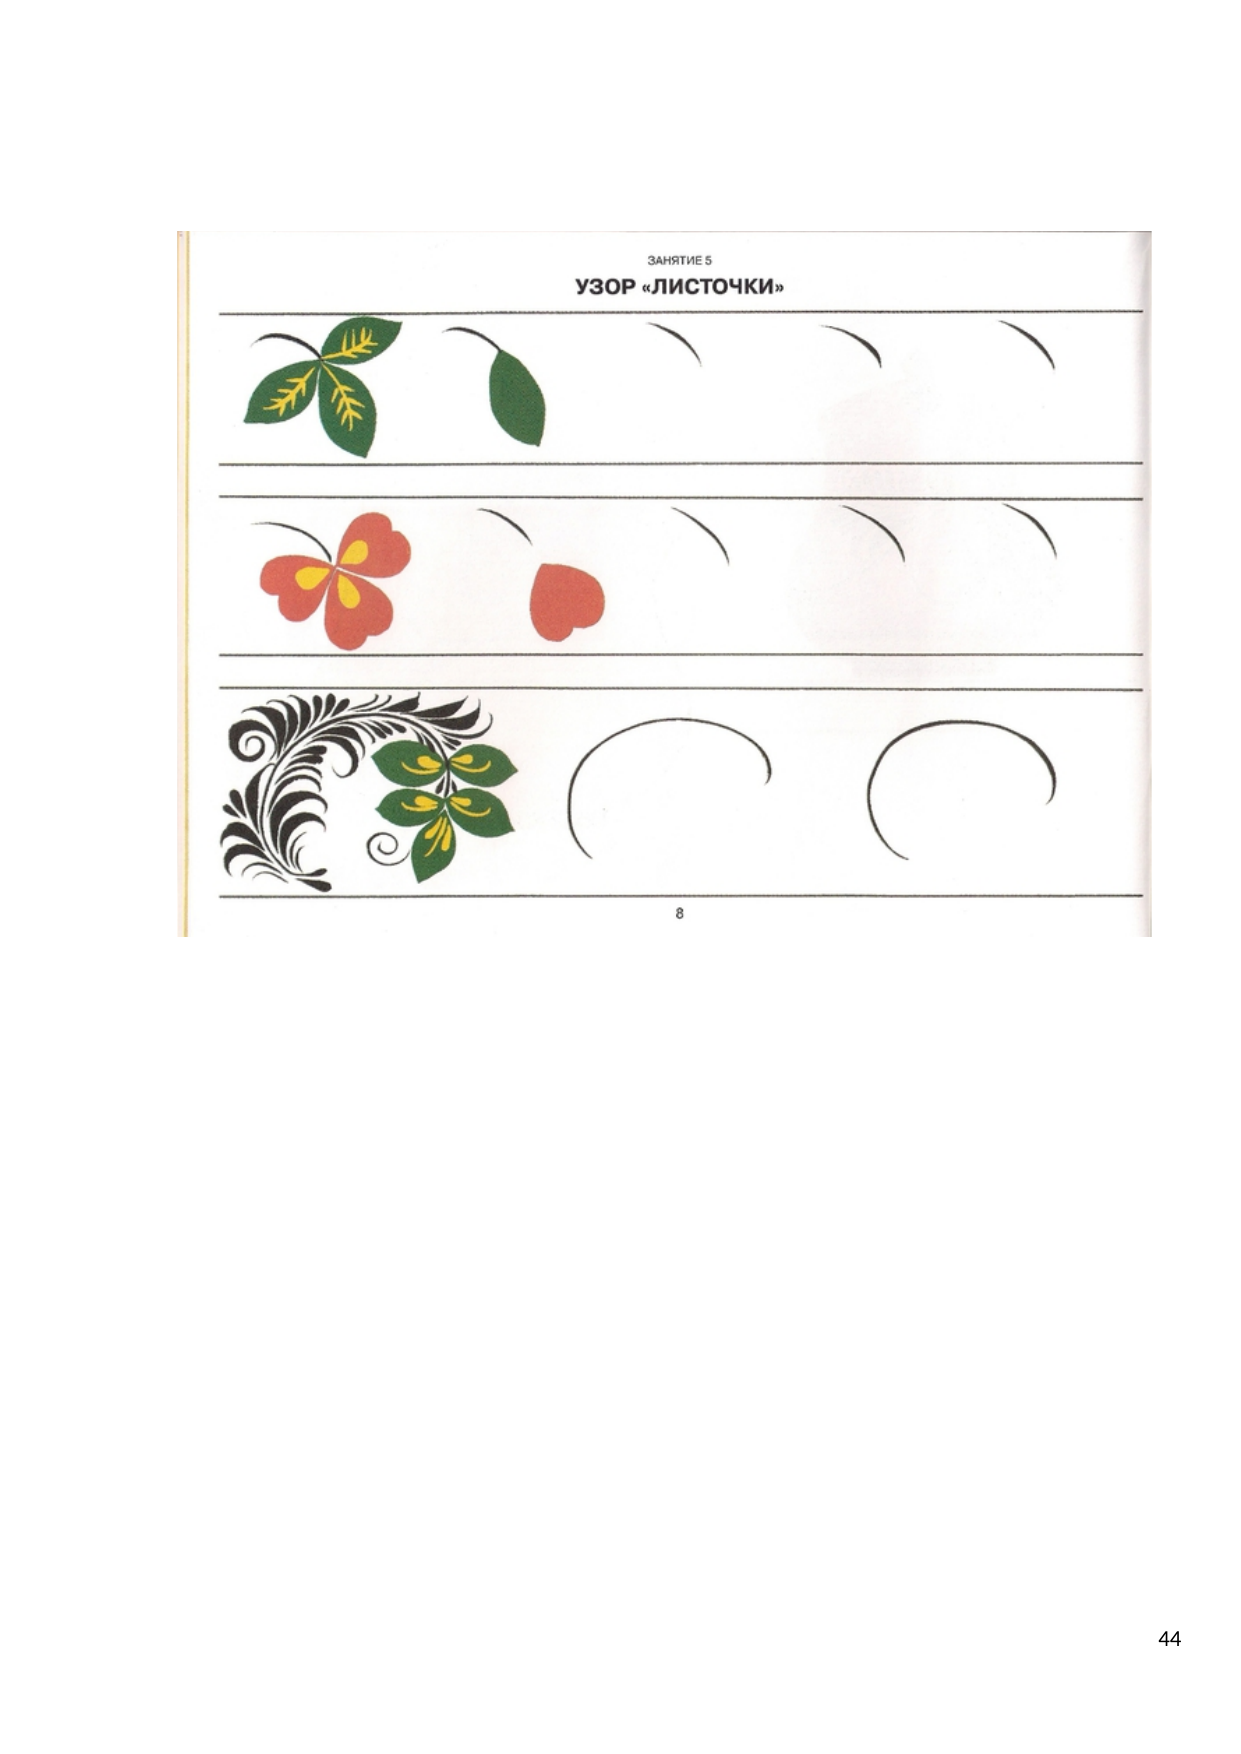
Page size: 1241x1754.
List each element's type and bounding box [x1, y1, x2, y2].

picture [177, 231, 1152, 937]
